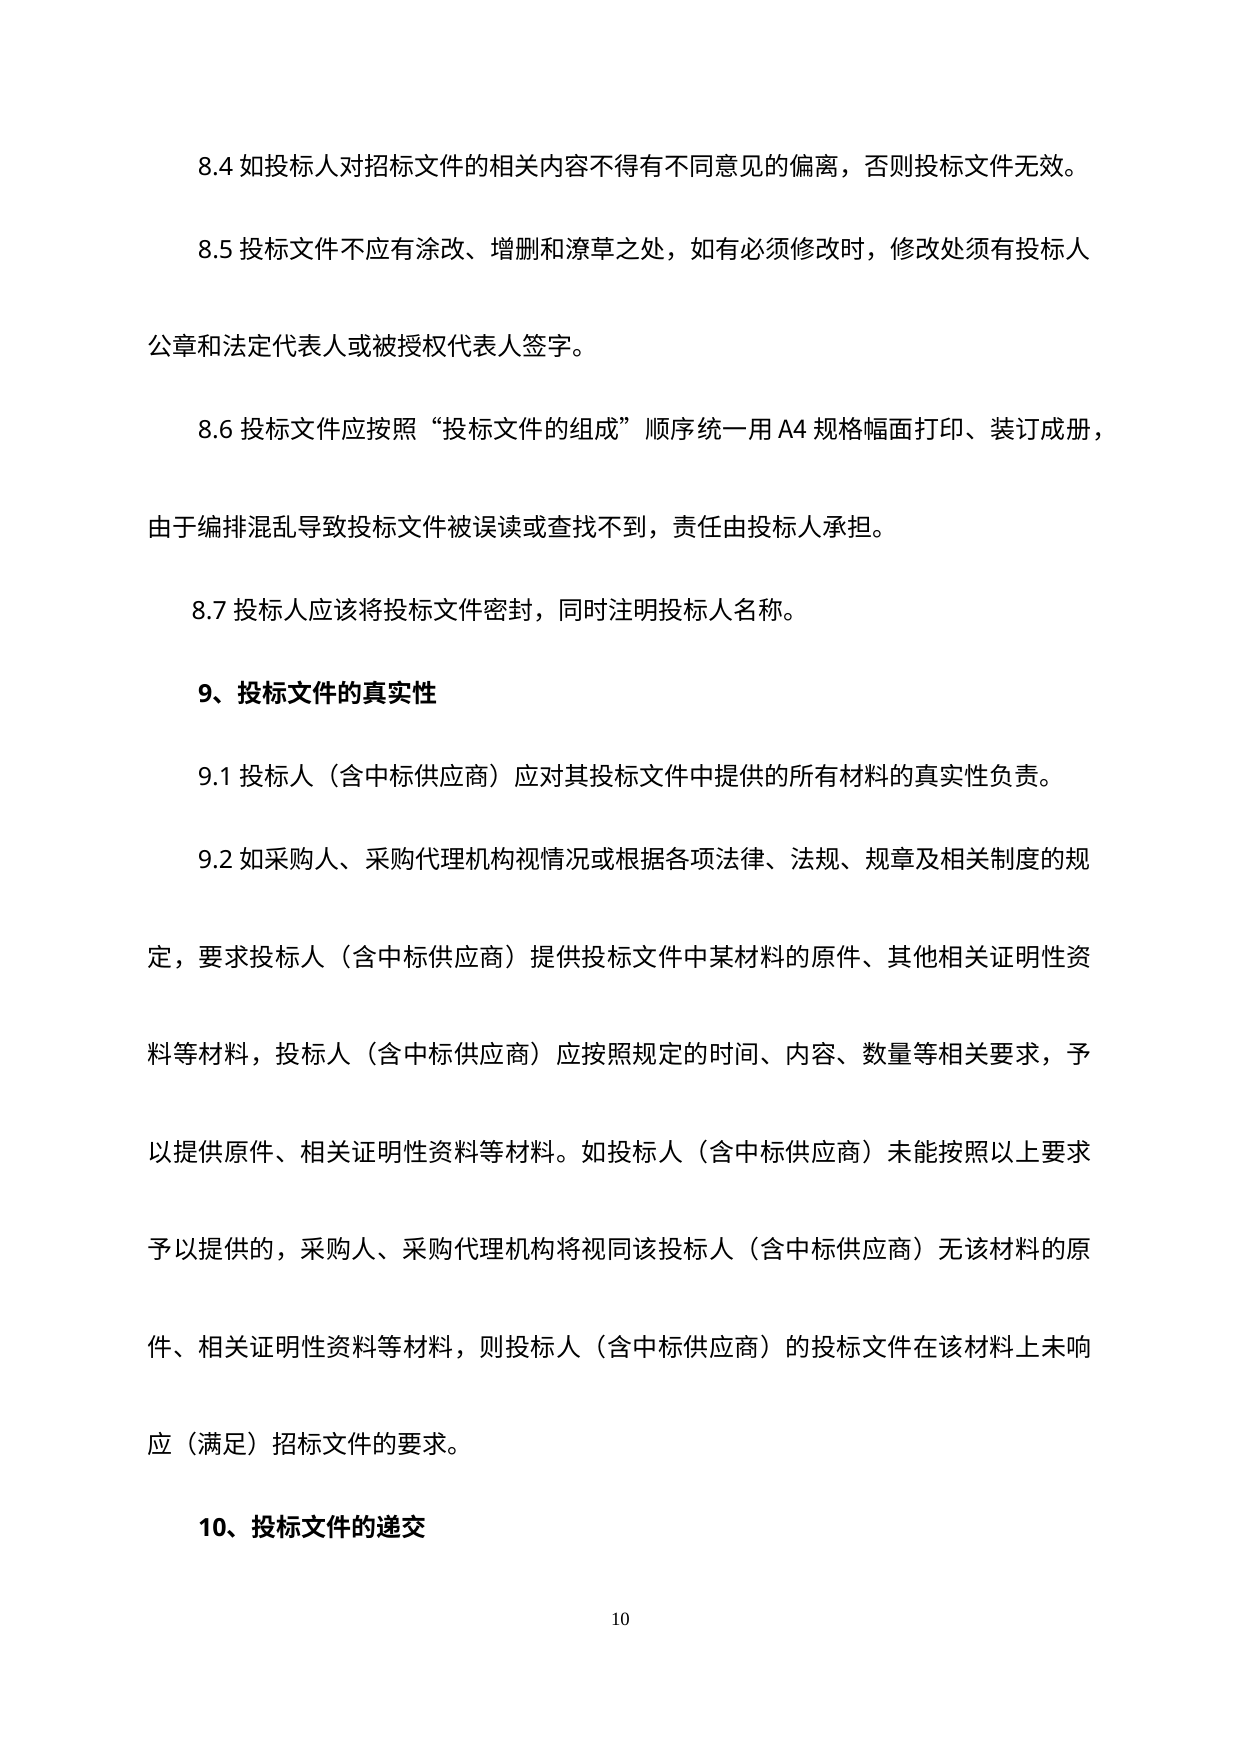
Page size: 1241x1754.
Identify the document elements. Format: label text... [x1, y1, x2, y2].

text 9、投标文件的真实性 [148, 659, 1092, 724]
text 9.1 投标人（含中标供应商）应对其投标文件中提供的所有材料的真实性负责。 [148, 742, 1092, 807]
text 8.6 投标文件应按照“投标文件的组成”顺序统一用A4规格幅面打印、装订成册，由于编排混乱导致投标文件被误读或查找不到，责任由投标人承担。 [148, 395, 1092, 558]
text 8.7 投标人应该将投标文件密封，同时注明投标人名称。 [191, 576, 1092, 641]
text 8.4 如投标人对招标文件的相关内容不得有不同意见的偏离，否则投标文件无效。 [148, 132, 1092, 197]
text 10、投标文件的递交 [148, 1493, 1092, 1558]
text 8.5 投标文件不应有涂改、增删和潦草之处，如有必须修改时，修改处须有投标人公章和法定代表人或被授权代表人签字。 [148, 215, 1092, 377]
text 9.2 如采购人、采购代理机构视情况或根据各项法律、法规、规章及相关制度的规定，要求投标人（含中标供应商）提供投标文件中某材料的原件、其他相关证明性资料等材料，投标人（含中标供应商）应按照规定的时间、内容、数量等相关要求，予以提供原件、相关证明性资料等材料。如投标人（含中标供应商）未能按照以上要求予以提供的，采购人、采购代理机构将视同该投标人（含中标供应商）无该材料的原件、相关证明性资料等材料，则投标人（含中标供应商）的投标文件在该材料上未响应（满足）招标文件的要求。 [148, 825, 1092, 1475]
